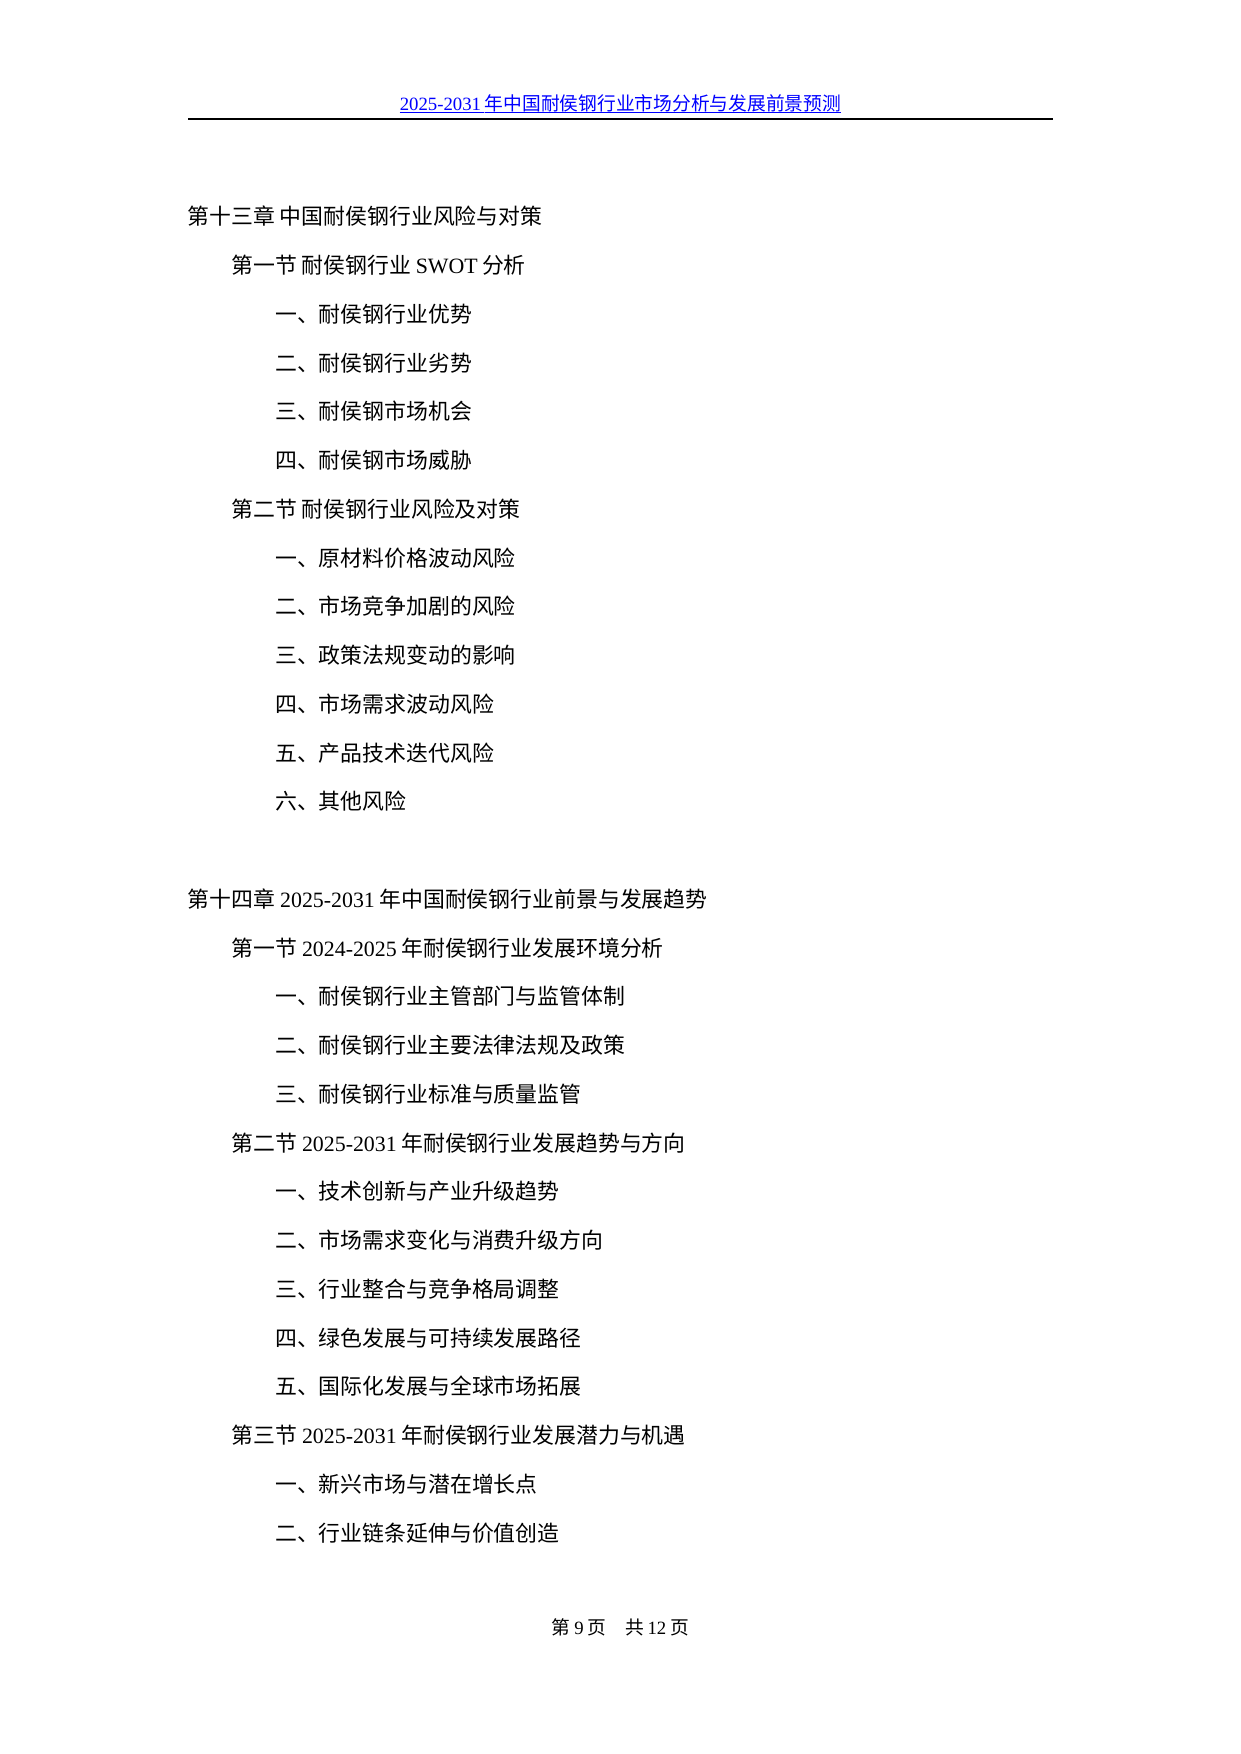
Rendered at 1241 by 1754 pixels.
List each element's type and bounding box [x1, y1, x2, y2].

text [187, 150, 1053, 1548]
